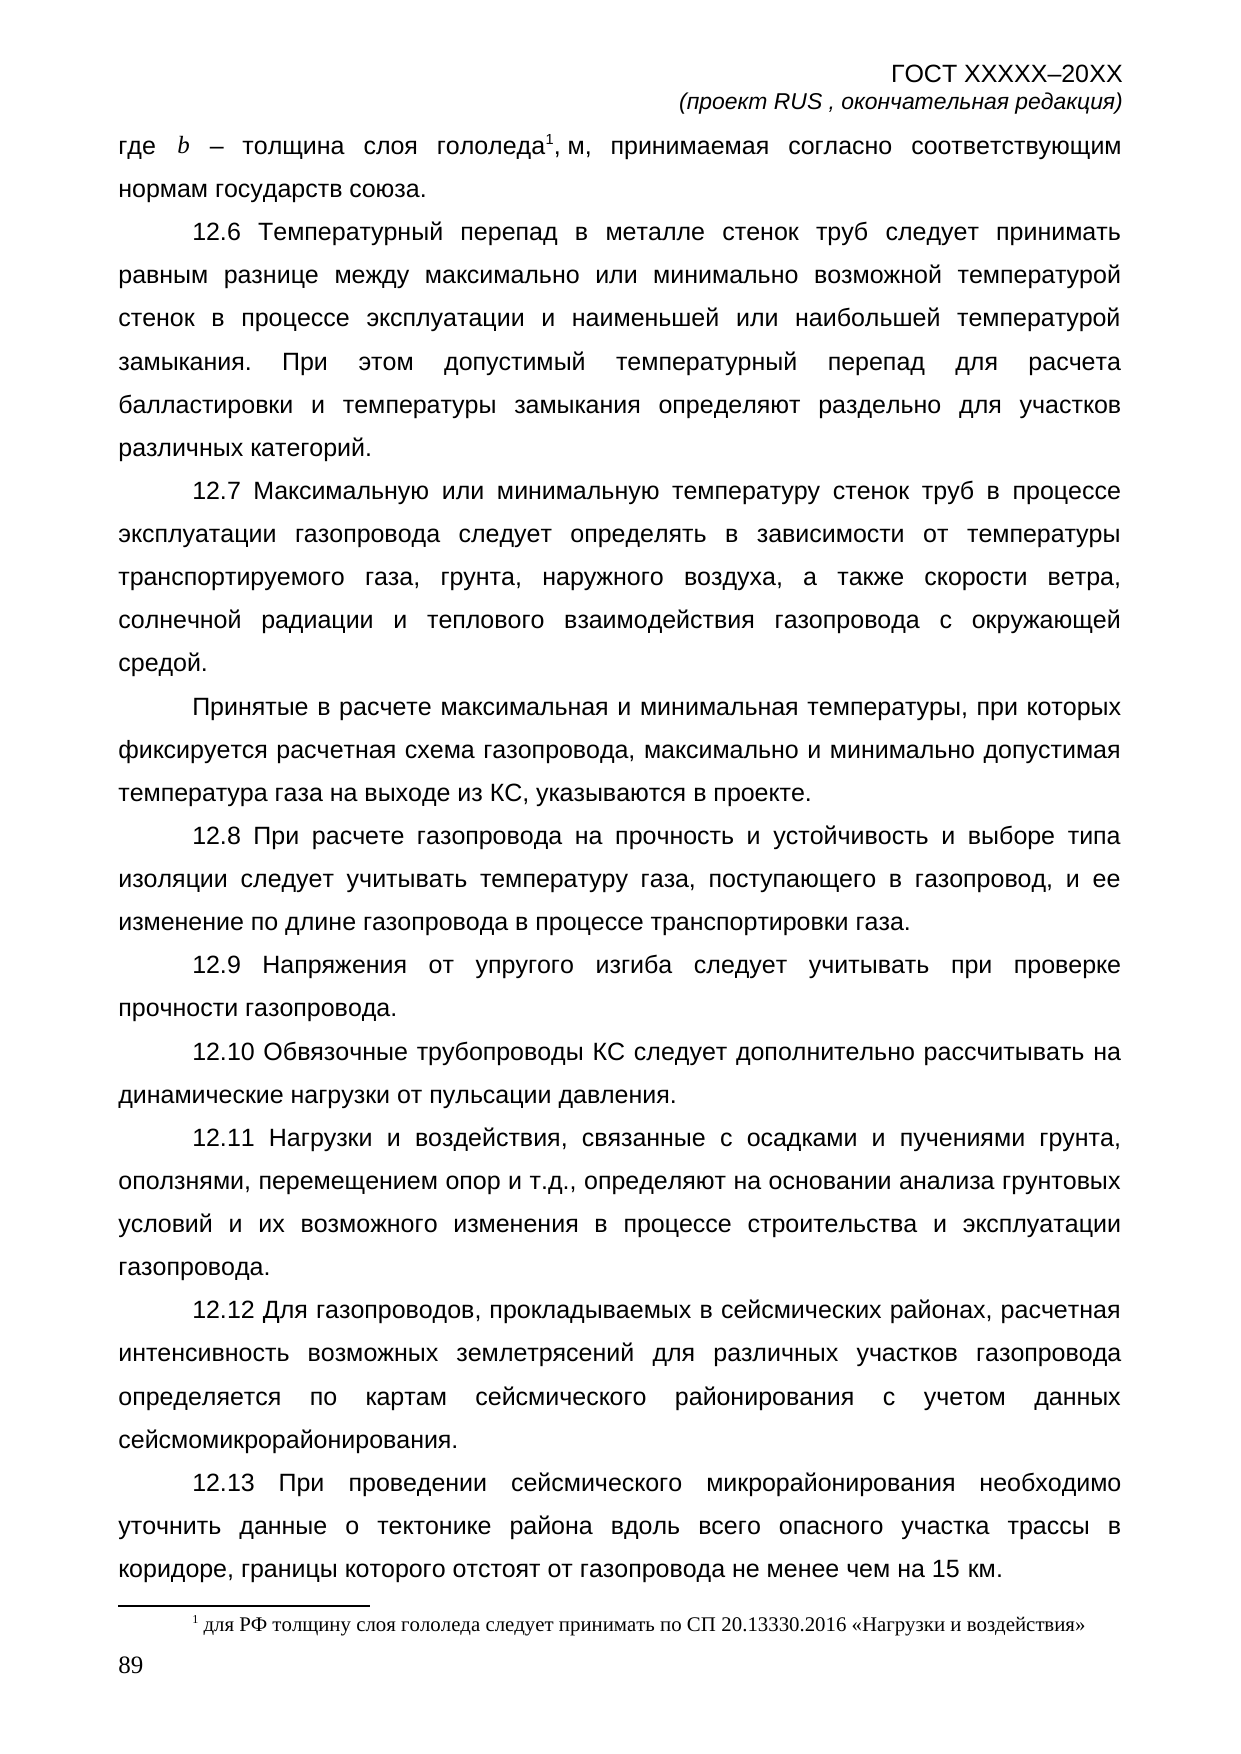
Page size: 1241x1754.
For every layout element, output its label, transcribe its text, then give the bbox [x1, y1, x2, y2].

text где – толщина слоя гололеда, м, принимаемая согласно соответствующим нормам государств союза. [118, 131, 1122, 203]
text 12.13 При проведении сейсмического микрорайонирования необходимо уточнить данные о тектонике района вдоль всего опасного участка трассы в коридоре, границы которого отстоят от газопровода не менее чем на 15 км. [118, 1468, 1122, 1583]
text Принятые в расчете максимальная и минимальная температуры, при которых фиксируется расчетная схема газопровода, максимально и минимально допустимая температура газа на выходе из КС, указываются в проекте. [118, 692, 1122, 807]
list 12.9 Напряжения от упругого изгиба следует учитывать при проверке прочности газопровода. [118, 950, 1122, 1022]
text 12.8 При расчете газопровода на прочность и устойчивость и выборе типа изоляции следует учитывать температуру газа, поступающего в газопровод, и ее изменение по длине газопровода в процессе транспортировки газа. [118, 821, 1122, 936]
text 12.10 Обвязочные трубопроводы КС следует дополнительно рассчитывать на динамические нагрузки от пульсации давления. [118, 1037, 1122, 1108]
text 12.11 Нагрузки и воздействия, связанные с осадками и пучениями грунта, оползнями, перемещением опор и т.д., определяют на основании анализа грунтовых условий и их возможного изменения в процессе строительства и эксплуатации газопровода. [118, 1123, 1122, 1281]
text 12.7 Максимальную или минимальную температуру стенок труб в процессе эксплуатации газопровода следует определять в зависимости от температуры транспортируемого газа, грунта, наружного воздуха, а также скорости ветра, солнечной радиации и теплового взаимодействия газопровода с окружающей средой. [118, 476, 1122, 677]
list 12.6 Температурный перепад в металле стенок труб следует принимать равным разнице между максимально или минимально возможной температурой стенок в процессе эксплуатации и наименьшей или наибольшей температурой замыкания. При этом допустимый температурный перепад для расчета балластировки и температуры замыкания определяют раздельно для участков различных категорий. [118, 217, 1122, 462]
text 12.12 Для газопроводов, прокладываемых в сейсмических районах, расчетная интенсивность возможных землетрясений для различных участков газопровода определяется по картам сейсмического районирования с учетом данных сейсмомикрорайонирования. [118, 1295, 1122, 1453]
